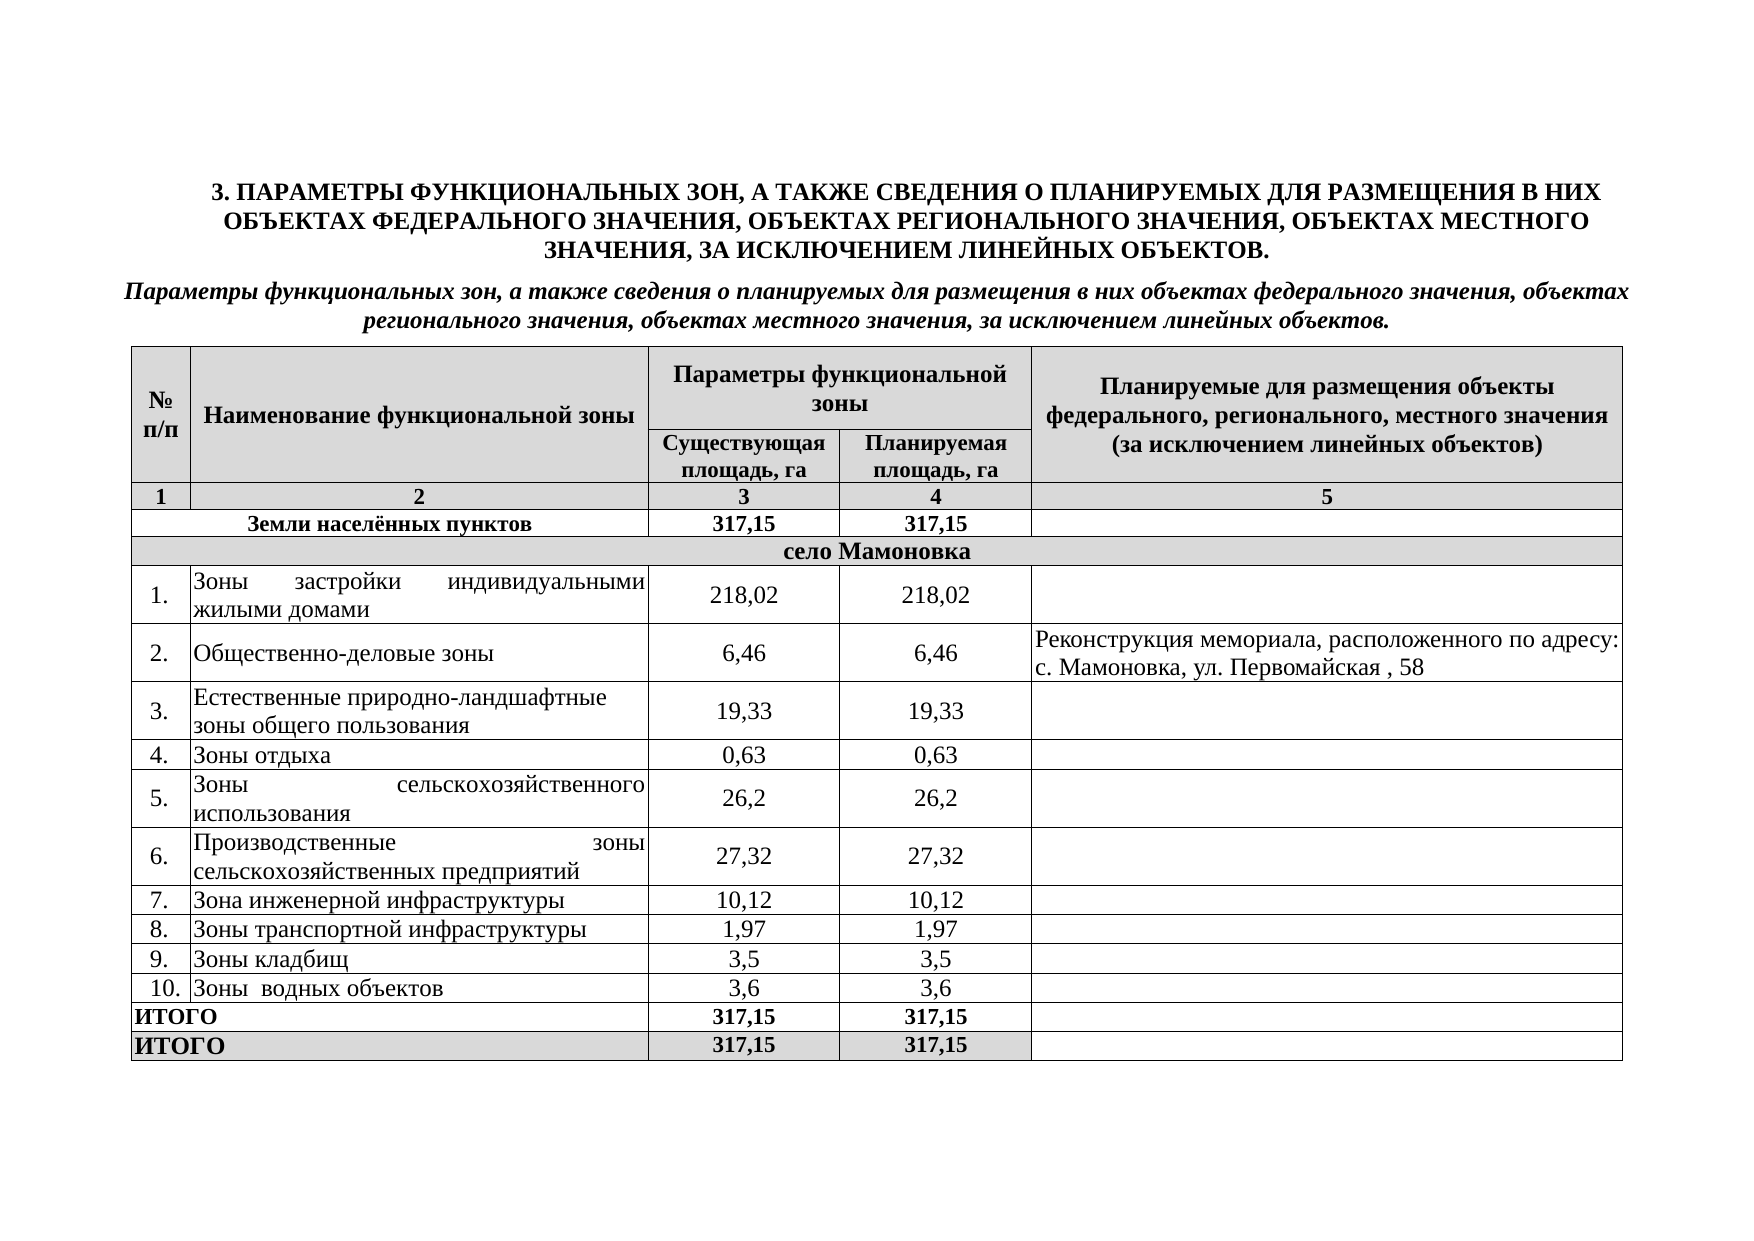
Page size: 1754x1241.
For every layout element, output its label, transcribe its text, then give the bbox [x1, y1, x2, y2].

text Параметры функциональных зон, а также сведения о планируемых для размещения в них объектах федерального значения, объектах регионального значения, объектах местного значения, за исключением линейных объектов. [118, 276, 1636, 333]
table_cell 19,33 [649, 682, 839, 739]
table_cell Зоны водных объектов [191, 974, 648, 1002]
table_cell 3,6 [649, 974, 839, 1002]
table_cell [1032, 944, 1622, 972]
table_cell Естественные природно-ландшафтные зоны общего пользования [191, 682, 648, 739]
table_cell [132, 886, 190, 914]
table_cell Зоны застройки индивидуальными жилыми домами [191, 566, 648, 623]
table_cell 1,97 [649, 915, 839, 943]
table_header Планируемые для размещения объекты федерального, регионального, местного значения (за исключением линейных объектов) [1032, 347, 1622, 482]
table_cell 218,02 [649, 566, 839, 623]
table_cell 6,46 [649, 624, 839, 681]
table_cell [1032, 682, 1622, 739]
table_cell Зоны сельскохозяйственного использования [191, 770, 648, 827]
table_header Параметры функциональной зоны [649, 347, 1031, 429]
table_cell [132, 740, 190, 768]
table_cell [1032, 1032, 1622, 1060]
table_cell 6,46 [840, 624, 1031, 681]
table_cell [132, 974, 190, 1002]
table_cell 4 [840, 483, 1031, 509]
table_cell Планируемая площадь, га [840, 430, 1031, 482]
table_cell 10,12 [840, 886, 1031, 914]
table_cell [1032, 770, 1622, 827]
table_cell [132, 915, 190, 943]
table_cell Зоны транспортной инфраструктуры [191, 915, 648, 943]
table_cell [132, 828, 190, 884]
table_cell Зоны кладбищ [191, 944, 648, 972]
table_cell Существующая площадь, га [649, 430, 839, 482]
list 3. ПАРАМЕТРЫ ФУНКЦИОНАЛЬНЫХ ЗОН, А ТАКЖЕ СВЕДЕНИЯ О ПЛАНИРУЕМЫХ ДЛЯ РАЗМЕЩЕНИЯ В НИХ ОБЪЕКТАХ ФЕДЕРАЛЬНОГО ЗНАЧЕНИЯ, ОБЪЕКТАХ РЕГИОНАЛЬНОГО ЗНАЧЕНИЯ, ОБЪЕКТАХ МЕСТНОГО ЗНАЧЕНИЯ, ЗА ИСКЛЮЧЕНИЕМ ЛИНЕЙНЫХ ОБЪЕКТОВ. [177, 177, 1636, 263]
table_cell Реконструкция мемориала, расположенного по адресу: с. Мамоновка, ул. Первомайская , 58​ [1032, 624, 1622, 681]
table_cell [132, 682, 190, 739]
table_cell ИТОГО [132, 1003, 648, 1031]
table_cell 317,15 [840, 510, 1031, 536]
table_cell [1032, 740, 1622, 768]
table_cell 10,12 [649, 886, 839, 914]
table_cell 0,63 [840, 740, 1031, 768]
table_cell 3,5 [649, 944, 839, 972]
table_cell 3,6 [840, 974, 1031, 1002]
table_cell [1032, 974, 1622, 1002]
table_cell 0,63 [649, 740, 839, 768]
table_cell [1032, 1003, 1622, 1031]
table_cell 317,15 [840, 1032, 1031, 1060]
table_cell [132, 944, 190, 972]
table_cell 317,15 [840, 1003, 1031, 1031]
table_cell Земли населённых пунктов [132, 510, 648, 536]
table_cell Общественно-деловые зоны [191, 624, 648, 681]
table_cell 218,02 [840, 566, 1031, 623]
table_cell 26,2 [649, 770, 839, 827]
table_cell 27,32 [840, 828, 1031, 884]
table_header Наименование функциональной зоны [191, 347, 648, 482]
table_cell 27,32 [649, 828, 839, 884]
table_cell [1032, 915, 1622, 943]
table_cell [1032, 828, 1622, 884]
table_cell село Мамоновка [132, 537, 1622, 565]
table_cell [1032, 510, 1622, 536]
table_cell 2 [191, 483, 648, 509]
table_cell [1032, 886, 1622, 914]
table_cell 26,2 [840, 770, 1031, 827]
table_cell ИТОГО [132, 1032, 648, 1060]
table_cell 1 [132, 483, 190, 509]
table_cell 1,97 [840, 915, 1031, 943]
table_cell [132, 770, 190, 827]
table_cell [132, 624, 190, 681]
table_cell 3 [649, 483, 839, 509]
table_cell 5 [1032, 483, 1622, 509]
table_cell [132, 566, 190, 623]
table_cell Зоны отдыха [191, 740, 648, 768]
table_cell Зона инженерной инфраструктуры [191, 886, 648, 914]
table_cell 317,15 [649, 1032, 839, 1060]
table_cell 317,15 [649, 1003, 839, 1031]
table_cell Производственные зоны сельскохозяйственных предприятий [191, 828, 648, 884]
table_cell 3,5 [840, 944, 1031, 972]
table_cell 317,15 [649, 510, 839, 536]
table_cell 19,33 [840, 682, 1031, 739]
table_header № п/п [132, 347, 190, 482]
table_cell [1032, 566, 1622, 623]
